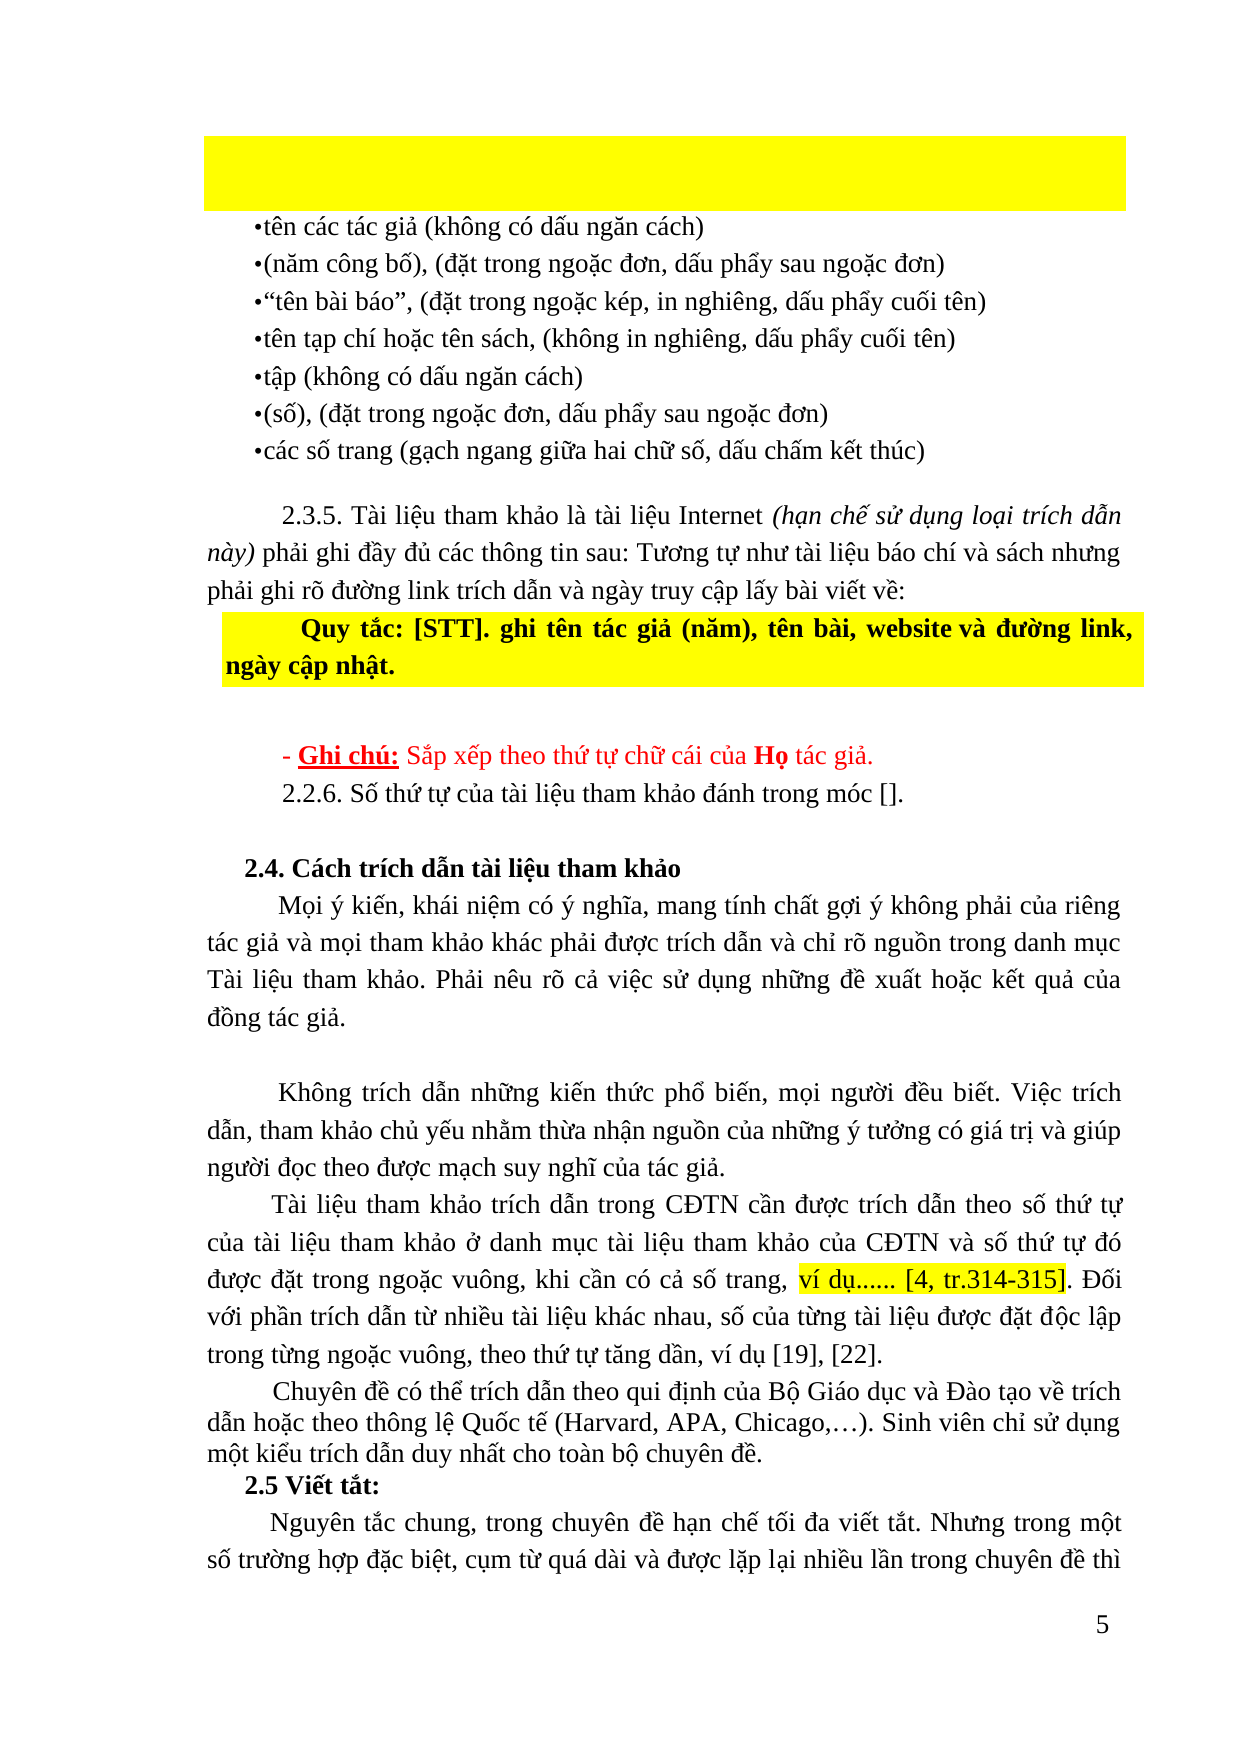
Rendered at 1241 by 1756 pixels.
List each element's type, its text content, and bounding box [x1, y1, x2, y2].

list tên các tác giả (không có dấu ngăn cách) [254, 210, 1176, 241]
text Tài liệu tham khảo trích dẫn trong CĐTN cần được trích dẫn theo số thứ tự của tài liệu tham khảo ở danh mục tài liệu tham khảo của CĐTN và số thứ tự đó được đặt trong ngoặc vuông, khi cần có cả số trang, ví dụ...... [4, tr.314-315]. Đối với phần trích dẫn từ nhiều tài liệu khác nhau, số của từng tài liệu được đặt độc lập trong từng ngoặc vuông, theo thứ tự tăng dần, ví dụ [19], [22]. [207, 1188, 1123, 1369]
list Tài liệu tham khảo là tài liệu Internet (hạn chế sử dụng loại trích dẫn này) phải ghi đầy đủ các thông tin sau: Tương tự như tài liệu báo chí và sách nhưng phải ghi rõ đường link trích dẫn và ngày truy cập lấy bài viết về: [207, 499, 1122, 605]
subtitle Viết tắt: [244, 1469, 1176, 1500]
text Mọi ý kiến, khái niệm có ý nghĩa, mang tính chất gợi ý không phải của riêng tác giả và mọi tham khảo khác phải được trích dẫn và chỉ rõ nguồn trong danh mục Tài liệu tham khảo. Phải nêu rõ cả việc sử dụng những đề xuất hoặc kết quả của đồng tác giả. [207, 889, 1122, 1032]
list “tên bài báo”, (đặt trong ngoặc kép, in nghiêng, dấu phẩy cuối tên) [254, 285, 1176, 316]
text Không trích dẫn những kiến thức phổ biến, mọi người đều biết. Việc trích dẫn, tham khảo chủ yếu nhằm thừa nhận nguồn của những ý tưởng có giá trị và giúp người đọc theo được mạch suy nghĩ của tác giả. [207, 1076, 1122, 1182]
subtitle Cách trích dẫn tài liệu tham khảo [244, 852, 1176, 883]
list (số), (đặt trong ngoặc đơn, dấu phẩy sau ngoặc đơn) [254, 397, 1176, 428]
list tập (không có dấu ngăn cách) [254, 360, 1176, 391]
text Chuyên đề có thể trích dẫn theo qui định của Bộ Giáo dục và Đào tạo về trích dẫn hoặc theo thông lệ Quốc tế (Harvard, APA, Chicago,…). Sinh viên chỉ sử dụng một kiểu trích dẫn duy nhất cho toàn bộ chuyên đề. [207, 1375, 1122, 1468]
list (năm công bố), (đặt trong ngoặc đơn, dấu phẩy sau ngoặc đơn) [254, 248, 1176, 279]
text - Ghi chú: Sắp xếp theo thứ tự chữ cái của Họ tác giả. [282, 739, 1176, 771]
text 2.2.6. Số thứ tự của tài liệu tham khảo đánh trong móc []. [282, 777, 1176, 808]
list tên tạp chí hoặc tên sách, (không in nghiêng, dấu phẩy cuối tên) [254, 322, 1176, 353]
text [207, 1506, 1122, 1574]
list các số trang (gạch ngang giữa hai chữ số, dấu chấm kết thúc) [254, 434, 1176, 466]
